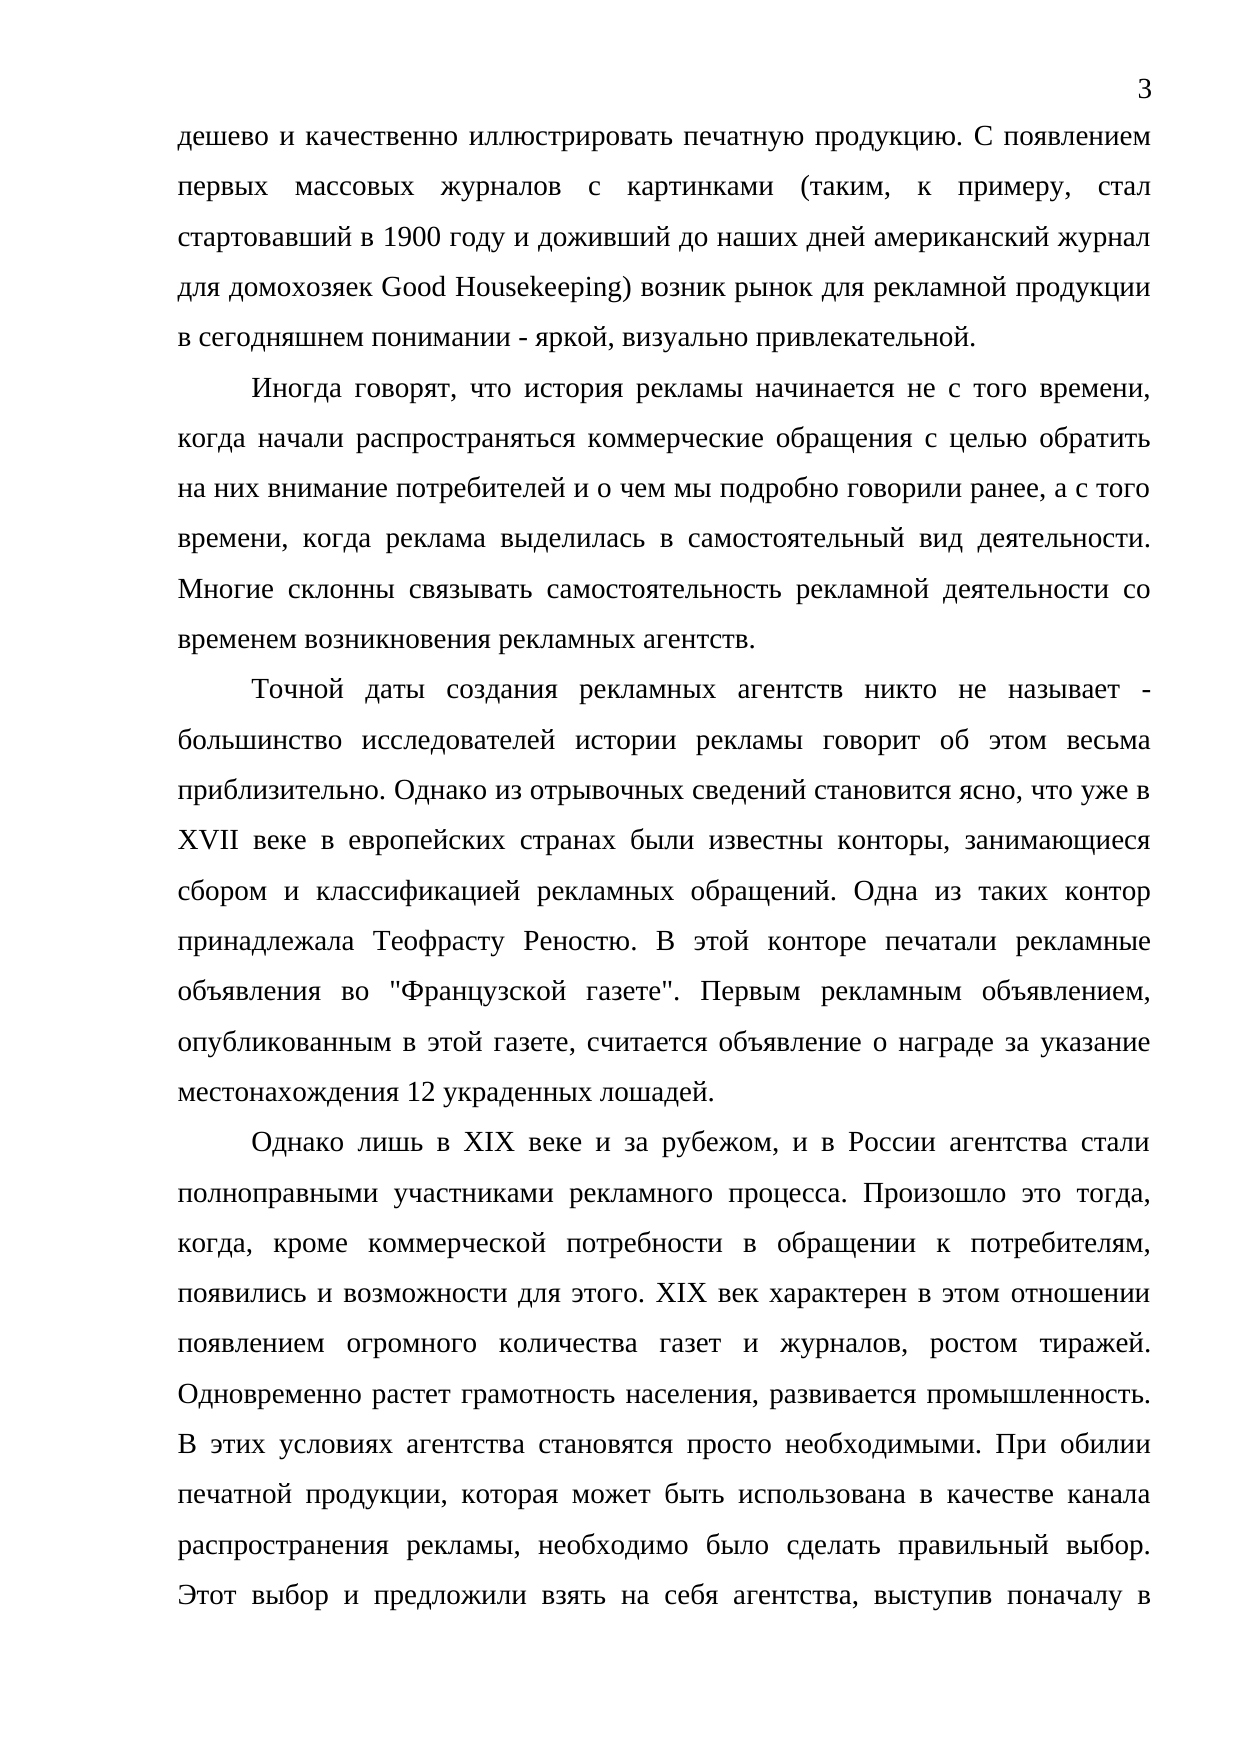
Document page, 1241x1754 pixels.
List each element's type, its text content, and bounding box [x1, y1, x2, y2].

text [177, 1124, 1152, 1611]
text Иногда говорят, что история рекламы начинается не с того времени, когда начали распространяться коммерческие обращения с целью обратить на них внимание потребителей и о чем мы подробно говорили ранее, а с того времени, когда реклама выделилась в самостоятельный вид деятельности. Многие склонны связывать самостоятельность рекламной деятельности со временем возникновения рекламных агентств. [177, 370, 1152, 655]
text Точной даты создания рекламных агентств никто не называет - большинство исследователей истории рекламы говорит об этом весьма приблизительно. Однако из отрывочных сведений становится ясно, что уже в ХVII веке в европейских странах были известны конторы, занимающиеся сбором и классификацией рекламных обращений. Одна из таких контор принадлежала Теофрасту Реностю. В этой конторе печатали рекламные объявления во "Французской газете". Первым рекламным объявлением, опубликованным в этой газете, считается объявление о награде за указание местонахождения 12 украденных лошадей. [177, 672, 1152, 1108]
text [177, 118, 1152, 353]
